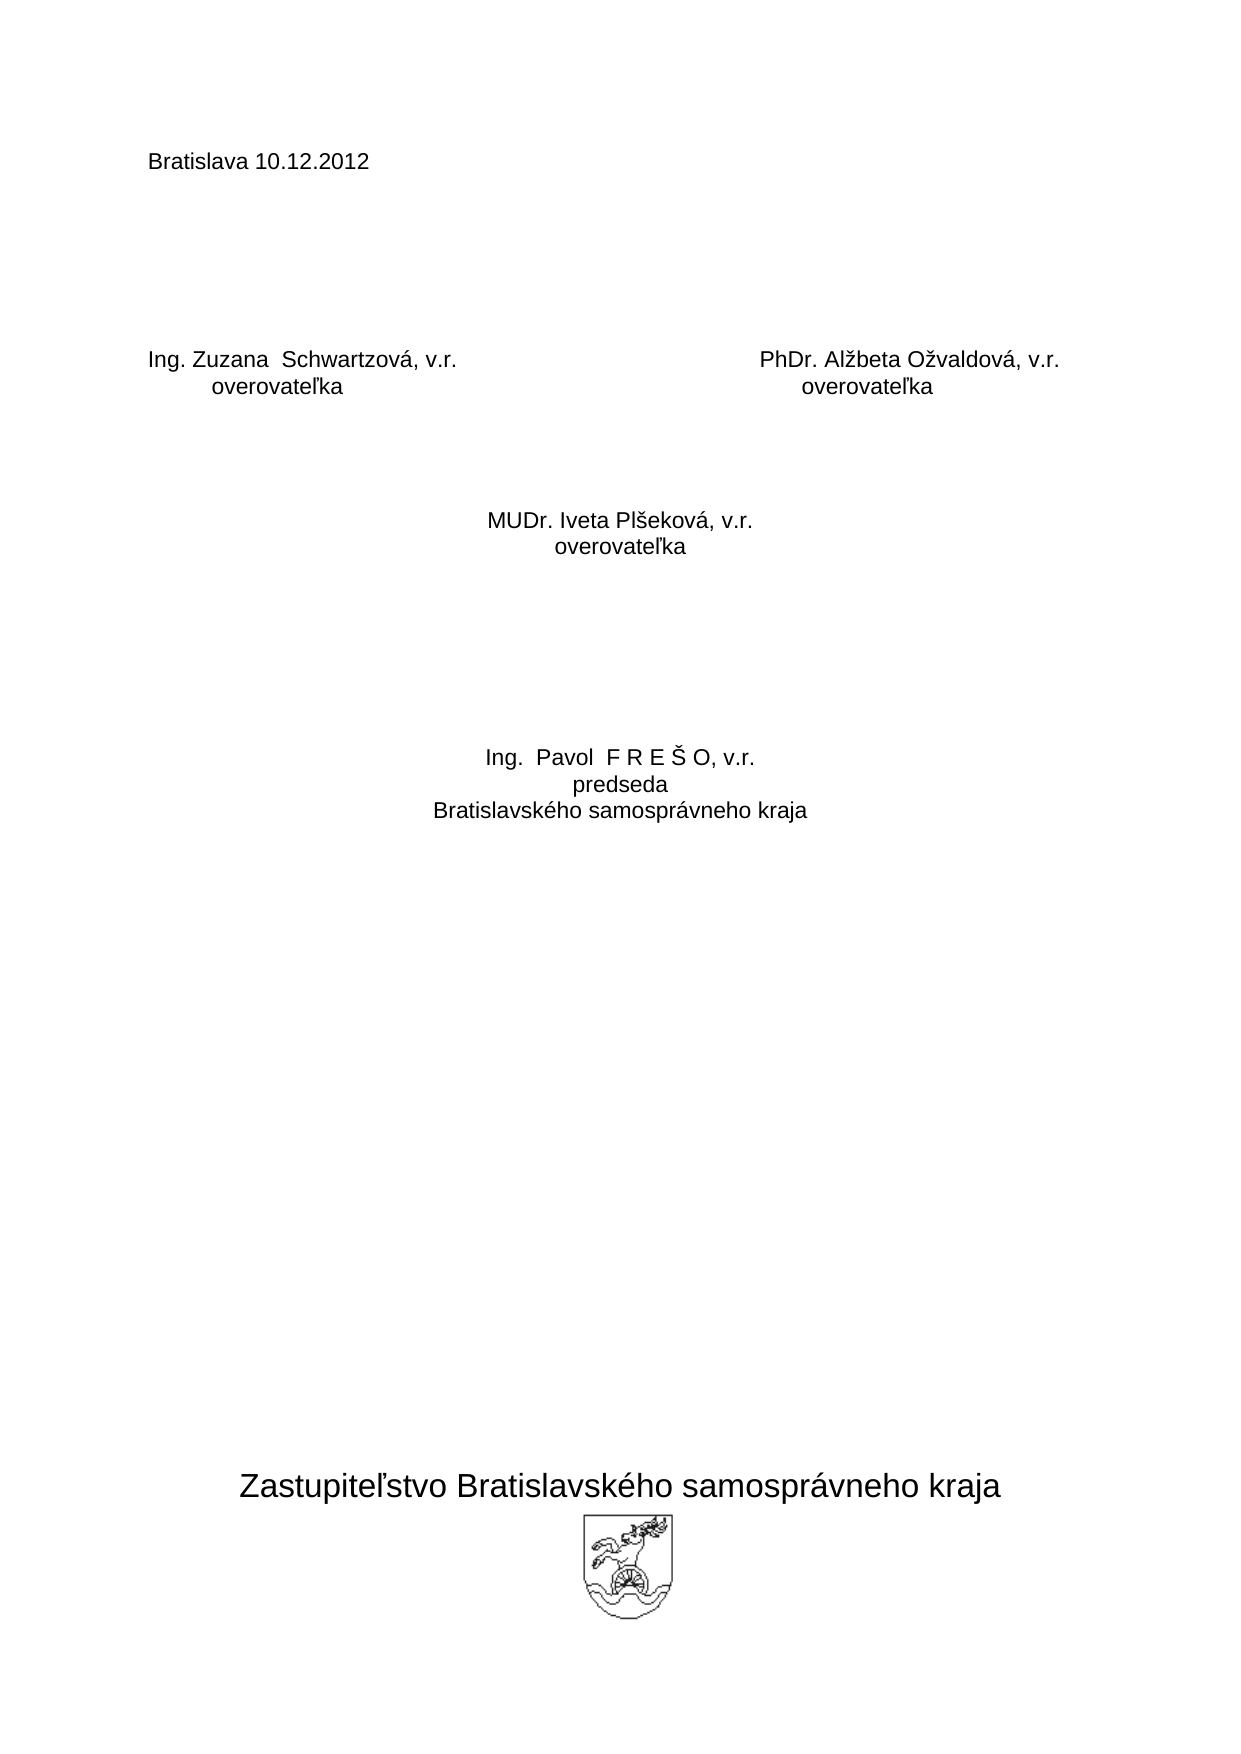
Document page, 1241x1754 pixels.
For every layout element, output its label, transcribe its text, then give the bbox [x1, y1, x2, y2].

text Bratislava 10.12.2012 [148, 148, 1093, 174]
picture [581, 1512, 677, 1625]
text Ing. Pavol F R E Š O, v.r. [148, 744, 1093, 771]
text overovateľka overovateľka [148, 373, 1093, 399]
text Bratislavského samosprávneho kraja [148, 797, 1093, 823]
text predseda [148, 771, 1093, 797]
text Ing. Zuzana Schwartzová, v.r. PhDr. Alžbeta Ožvaldová, v.r. [148, 346, 1093, 373]
title Zastupiteľstvo Bratislavského samosprávneho kraja [148, 1466, 1093, 1505]
text MUDr. Iveta Plšeková, v.r. [148, 507, 1093, 533]
text overovateľka [148, 533, 1093, 560]
